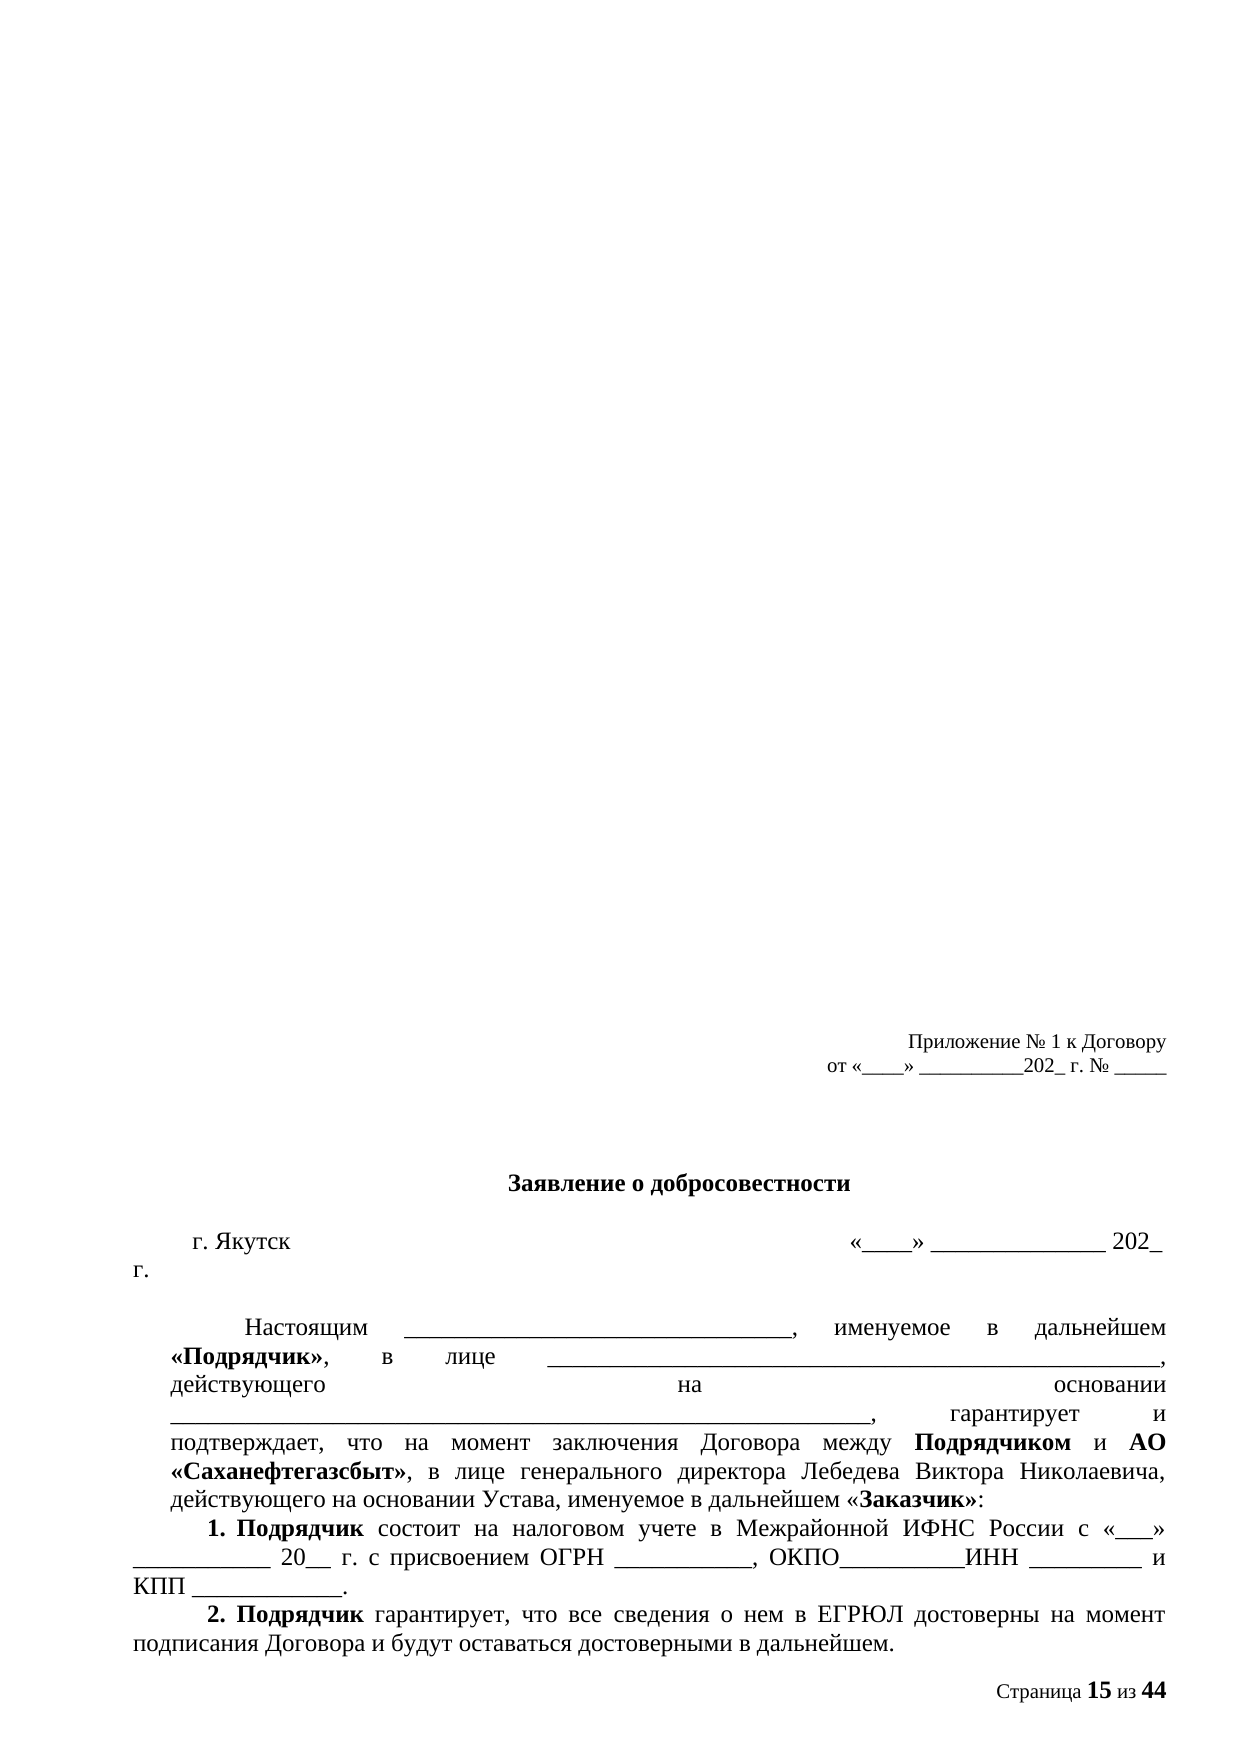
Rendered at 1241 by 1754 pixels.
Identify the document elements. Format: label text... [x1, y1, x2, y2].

text Приложение № 1 к Договору [170, 1029, 1166, 1053]
text Заявление о добросовестности [133, 1168, 1166, 1197]
text Настоящим _______________________________, именуемое в дальнейшем «Подрядчик», в лице _________________________________________________, действующего на основании ________________________________________________________, гарантирует и подтверждает, что на момент заключения Договора между Подрядчиком и АО «Саханефтегазсбыт», в лице генерального директора Лебедева Виктора Николаевича, действующего на основании Устава, именуемое в дальнейшем «Заказчик»: [170, 1312, 1166, 1513]
text от «____» __________202_ г. № _____ [170, 1053, 1166, 1077]
list Подрядчик состоит на налоговом учете в Межрайонной ИФНС России с «___» ___________ 20__ г. с присвоением ОГРН ___________, ОКПО__________ИНН _________ и КПП ____________. [133, 1513, 1166, 1599]
text г. Якутск «____» ______________ 202_ г. [133, 1226, 1166, 1283]
list Подрядчик гарантирует, что все сведения о нем в ЕГРЮЛ достоверны на момент подписания Договора и будут оставаться достоверными в дальнейшем. [133, 1599, 1166, 1657]
